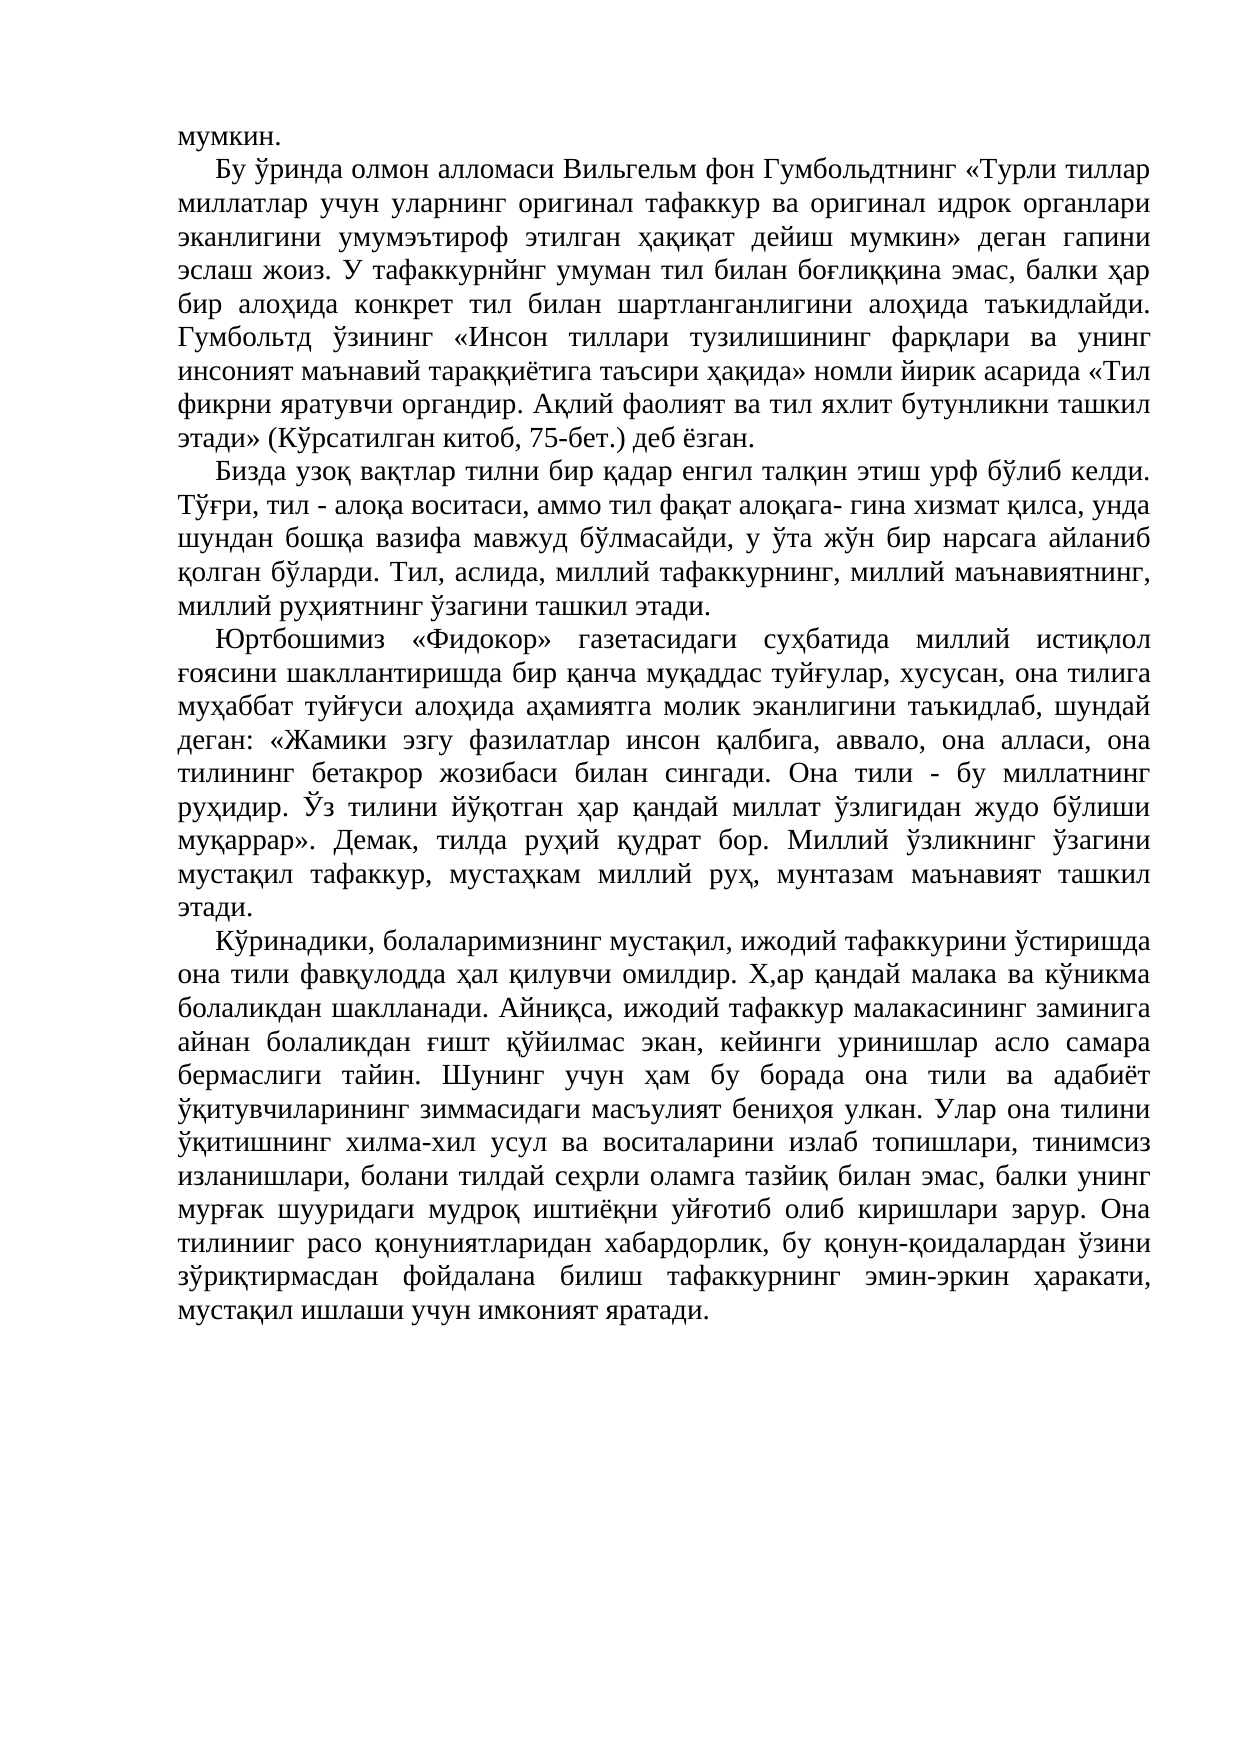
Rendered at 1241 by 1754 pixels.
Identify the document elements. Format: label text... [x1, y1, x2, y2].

text Бизда узоқ вақтлар тилни бир қадар енгил талқин этиш урф бўлиб келди. Тўғри, тил - алоқа воситаси, аммо тил фақат алоқага- гина хизмат қилса, унда шундан бошқа вазифа мавжуд бўлмасайди, у ўта жўн бир нарсага айланиб қолган бўларди. Тил, аслида, миллий тафаккурнинг, миллий маънавиятнинг, миллий руҳиятнинг ўзагини ташкил этади. [177, 453, 1152, 621]
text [177, 118, 1152, 152]
text Юртбошимиз «Фидокор» газетасидаги суҳбатида миллий истиқлол ғоясини шакллантиришда бир қанча муқаддас туйғулар, хусусан, она тилига муҳаббат туйғуси алоҳида аҳамиятга молик эканлигини таъкидлаб, шундай деган: «Жамики эзгу фазилатлар инсон қалбига, аввало, она алласи, она тилининг бетакрор жозибаси билан сингади. Она тили - бу миллатнинг руҳидир. Ўз тилини йўқотган ҳар қандай миллат ўзлигидан жудо бўлиши муқаррар». Демак, тилда руҳий қудрат бор. Миллий ўзликнинг ўзагини мустақил тафаккур, мустаҳкам миллий руҳ, мунтазам маънавият ташкил этади. [177, 621, 1152, 923]
text Кўринадики, болаларимизнинг мустақил, ижодий тафаккурини ўстиришда она тили фавқулодда ҳал қилувчи омилдир. Х,ар қандай малака ва кўникма болаликдан шаклланади. Айниқса, ижодий тафаккур малакасининг заминига айнан болаликдан ғишт қўйилмас экан, кейинги уринишлар асло самара бермаслиги тайин. Шунинг учун ҳам бу борада она тили ва адабиёт ўқитувчиларининг зиммасидаги масъулият бениҳоя улкан. Улар она тилини ўқитишнинг хилма-хил усул ва воситаларини излаб топишлари, тинимсиз изланишлари, болани тилдай сеҳрли оламга тазйиқ билан эмас, балки унинг мурғак шууридаги мудроқ иштиёқни уйғотиб олиб киришлари зарур. Она тилинииг расо қонуниятларидан хабардорлик, бу қонун-қоидалардан ўзини зўриқтирмасдан фойдалана билиш тафаккурнинг эмин-эркин ҳаракати, мустақил ишлаши учун имконият яратади. [177, 923, 1152, 1326]
text Бу ўринда олмон алломаси Вильгельм фон Гумбольдтнинг «Турли тиллар миллатлар учун уларнинг оригинал тафаккур ва оригинал идрок органлари эканлигини умумэътироф этилган ҳақиқат дейиш мумкин» деган гапини эслаш жоиз. У тафаккурнйнг умуман тил билан боғлиққина эмас, балки ҳар бир алоҳида конкрет тил билан шартланганлигини алоҳида таъкидлайди. Гумбольтд ўзининг «Инсон тиллари тузилишининг фарқлари ва унинг инсоният маънавий тараққиётига таъсири ҳақида» номли йирик асарида «Тил фикрни яратувчи органдир. Ақлий фаолият ва тил яхлит бутунликни ташкил этади» (Кўрсатилган китоб, 75-бет.) деб ёзган. [177, 152, 1152, 453]
